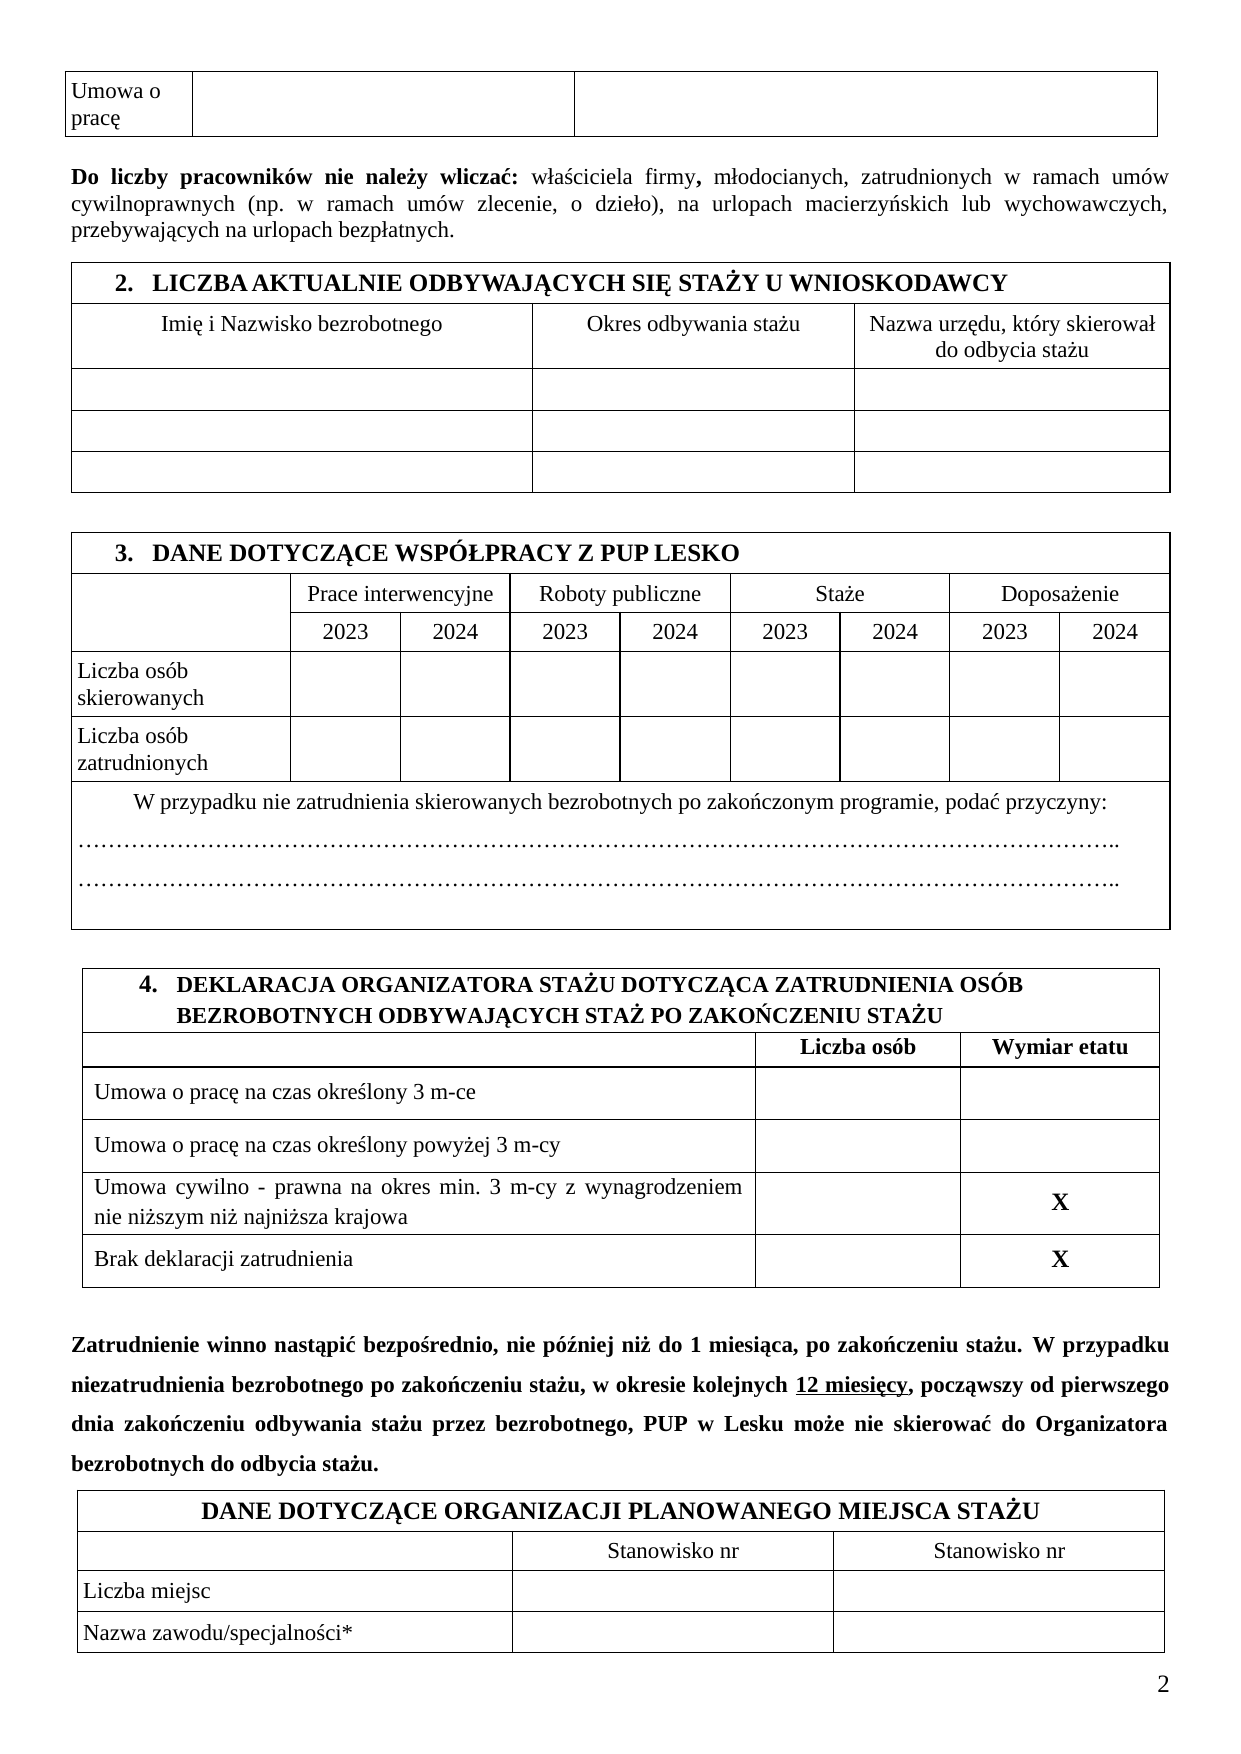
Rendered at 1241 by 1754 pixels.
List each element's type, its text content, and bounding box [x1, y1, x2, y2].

table_cell [575, 72, 1157, 136]
table_cell [841, 717, 949, 781]
table_cell [756, 1235, 960, 1287]
table_cell 2023 [511, 613, 619, 651]
table_cell [834, 1571, 1164, 1611]
table_cell [401, 717, 509, 781]
table_cell 2024 [841, 613, 949, 651]
table_cell [72, 452, 532, 492]
table_cell [291, 652, 400, 716]
table_cell [291, 717, 400, 781]
table_cell Roboty publiczne [511, 574, 730, 612]
table_cell [855, 369, 1169, 409]
table_cell 2023 [731, 613, 839, 651]
table_cell Umowa o pracę na czas określony 3 m-ce [83, 1068, 755, 1119]
table_cell [731, 717, 839, 781]
table_cell [731, 652, 839, 716]
table_cell [513, 1571, 833, 1611]
table_cell Liczba osób zatrudnionych [72, 717, 290, 781]
table_cell Brak deklaracji zatrudnienia [83, 1235, 755, 1287]
table_cell [72, 411, 532, 451]
table_cell 2024 [401, 613, 509, 651]
table_cell 2023 [950, 613, 1059, 651]
table_cell [855, 411, 1169, 451]
table_cell Prace interwencyjne [291, 574, 509, 612]
table_cell Umowa cywilno - prawna na okres min. 3 m-cy z wynagrodzeniem nie niższym niż najniższa krajowa [83, 1173, 755, 1234]
table_cell Okres odbywania stażu [533, 304, 854, 368]
table_cell Stanowisko nr [834, 1532, 1164, 1569]
table_cell [1060, 652, 1169, 716]
table_cell [950, 652, 1059, 716]
table_cell [401, 652, 509, 716]
table_cell Umowa o pracę [66, 72, 192, 136]
table_cell Wymiar etatu [961, 1033, 1159, 1066]
table_cell Stanowisko nr [513, 1532, 833, 1569]
table_cell [756, 1173, 960, 1234]
table_cell 2024 [621, 613, 730, 651]
table_cell Staże [731, 574, 949, 612]
table_cell Nazwa urzędu, który skierował do odbycia stażu [855, 304, 1169, 368]
table_cell [855, 452, 1169, 492]
table_cell [193, 72, 574, 136]
table_cell [961, 1120, 1159, 1172]
table_cell [511, 652, 619, 716]
table_cell X [961, 1173, 1159, 1234]
table_cell W przypadku nie zatrudnienia skierowanych bezrobotnych po zakończonym programie, podać przyczyny: ……………………………………………………………………………………………………………………….. ……………………………………………………………………………………………………………………….. [72, 782, 1169, 929]
table_cell [621, 652, 730, 716]
table_cell 2024 [1060, 613, 1169, 651]
table_header DEKLARACJA ORGANIZATORA STAŻU DOTYCZĄCA ZATRUDNIENIA OSÓB BEZROBOTNYCH ODBYWAJĄCYCH STAŻ PO ZAKOŃCZENIU STAŻU [83, 969, 1159, 1032]
table_cell [834, 1612, 1164, 1652]
table_cell Imię i Nazwisko bezrobotnego [72, 304, 532, 368]
table_cell 2023 [291, 613, 400, 651]
table_cell [72, 574, 290, 651]
table_cell [72, 369, 532, 409]
table_cell [1060, 717, 1169, 781]
table_cell [78, 1532, 512, 1569]
table_header DANE DOTYCZĄCE WSPÓŁPRACY Z PUP LESKO [72, 533, 1169, 573]
table_cell Liczba osób [756, 1033, 960, 1066]
table_cell [83, 1033, 755, 1066]
table_cell [533, 369, 854, 409]
table_cell [513, 1612, 833, 1652]
table_header LICZBA AKTUALNIE ODBYWAJĄCYCH SIĘ STAŻY U WNIOSKODAWCY [72, 263, 1169, 303]
table_cell Umowa o pracę na czas określony powyżej 3 m-cy [83, 1120, 755, 1172]
table_cell Doposażenie [950, 574, 1169, 612]
table_header DANE DOTYCZĄCE ORGANIZACJI PLANOWANEGO MIEJSCA STAŻU [78, 1491, 1164, 1531]
text Zatrudnienie winno nastąpić bezpośrednio, nie później niż do 1 miesiąca, po zakończeniu stażu. W przypadku niezatrudnienia bezrobotnego po zakończeniu stażu, w okresie kolejnych 12 miesięcy, począwszy od pierwszego dnia zakończeniu odbywania stażu przez bezrobotnego, PUP w Lesku może nie skierować do Organizatora bezrobotnych do odbycia stażu. [71, 1332, 1169, 1476]
table_cell [950, 717, 1059, 781]
table_cell [533, 452, 854, 492]
table_cell [961, 1068, 1159, 1119]
table_cell X [961, 1235, 1159, 1287]
table_cell [621, 717, 730, 781]
table_cell [533, 411, 854, 451]
table_cell Liczba osób skierowanych [72, 652, 290, 716]
table_cell [511, 717, 619, 781]
table_cell [756, 1068, 960, 1119]
table_cell Liczba miejsc [78, 1571, 512, 1611]
text Do liczby pracowników nie należy wliczać: właściciela firmy, młodocianych, zatrudnionych w ramach umów cywilnoprawnych (np. w ramach umów zlecenie, o dzieło), na urlopach macierzyńskich lub wychowawczych, przebywających na urlopach bezpłatnych. [71, 163, 1169, 242]
table_cell Nazwa zawodu/specjalności* [78, 1612, 512, 1652]
table_cell [841, 652, 949, 716]
table_cell [756, 1120, 960, 1172]
